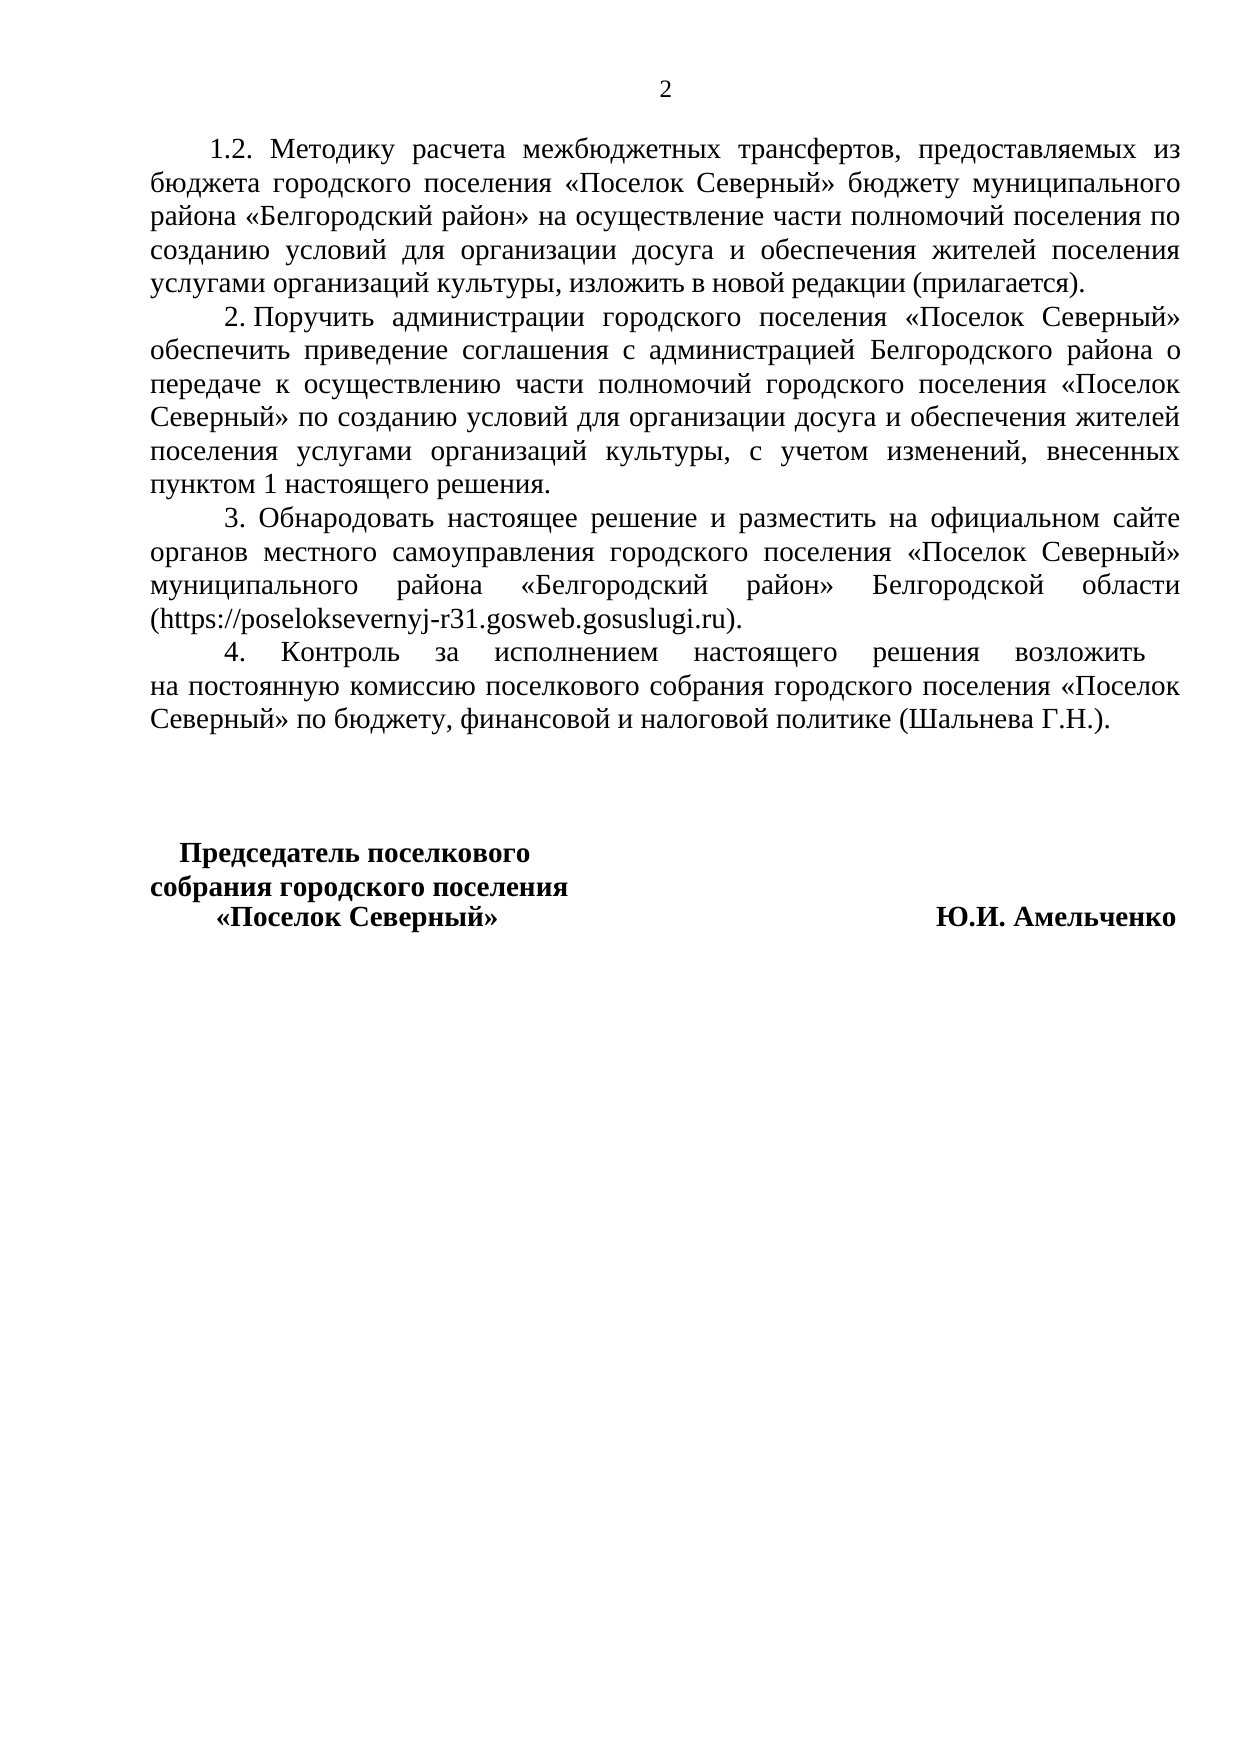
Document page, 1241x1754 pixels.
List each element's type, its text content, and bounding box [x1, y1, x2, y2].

text 2. Поручить администрации городского поселения «Поселок Северный» обеспечить приведение соглашения с администрацией Белгородского района о передаче к осуществлению части полномочий городского поселения «Поселок Северный» по созданию условий для организации досуга и обеспечения жителей поселения услугами организаций культуры, с учетом изменений, внесенных пунктом 1 настоящего решения. [150, 299, 1181, 500]
text 4. Контроль за исполнением настоящего решения возложить на постоянную комиссию поселкового собрания городского поселения «Поселок Северный» по бюджету, финансовой и налоговой политике (Шальнева Г.Н.). [150, 634, 1181, 735]
text 3. Обнародовать настоящее решение и разместить на официальном сайте органов местного самоуправления городского поселения «Поселок Северный» муниципального района «Белгородский район» Белгородской области (https://poseloksevernyj-r31.gosweb.gosuslugi.ru). [150, 500, 1181, 634]
text Председатель поселкового [150, 836, 1181, 869]
text собрания городского поселения [150, 869, 1181, 903]
text 1.2. Методику расчета межбюджетных трансфертов, предоставляемых из бюджета городского поселения «Поселок Северный» бюджету муниципального района «Белгородский район» на осуществление части полномочий поселения по созданию условий для организации досуга и обеспечения жителей поселения услугами организаций культуры, изложить в новой редакции (прилагается). [150, 131, 1181, 299]
text «Поселок Северный» Ю.И. Амельченко [150, 903, 1181, 932]
